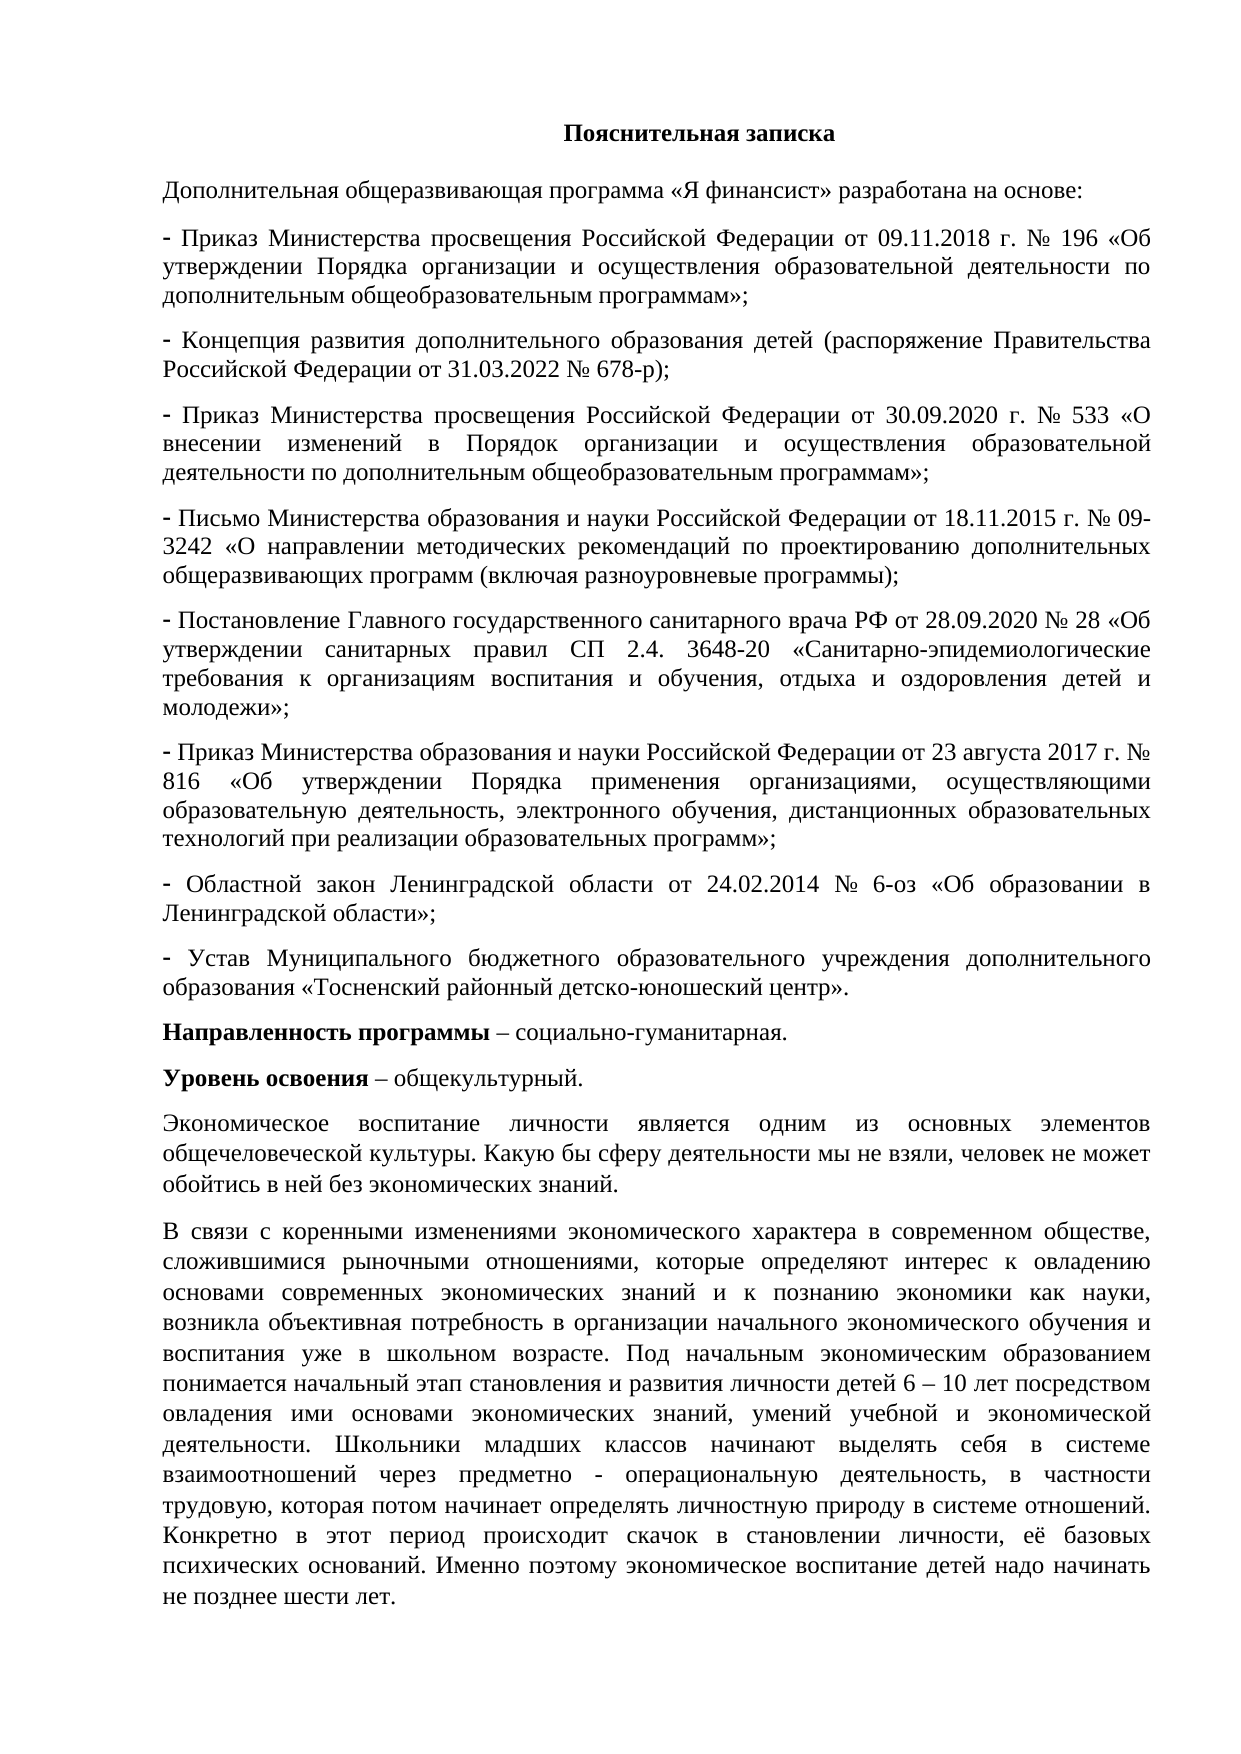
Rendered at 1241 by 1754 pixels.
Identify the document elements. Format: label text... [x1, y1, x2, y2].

text Приказ Министерства образования и науки Российской Федерации от 23 августа 2017 г. № 816 «Об утверждении Порядка применения организациями, осуществляющими образовательную деятельность, электронного обучения, дистанционных образовательных технологий при реализации образовательных программ»; [162, 737, 1152, 852]
text Уровень освоения – общекультурный. [162, 1063, 1152, 1091]
text Направленность программы – социально-гуманитарная. [162, 1017, 1152, 1046]
text Приказ Министерства просвещения Российской Федерации от 09.11.2018 г. № 196 «Об утверждении Порядка организации и осуществления образовательной деятельности по дополнительным общеобразовательным программам»; [162, 223, 1152, 309]
text Дополнительная общеразвивающая программа «Я финансист» разработана на основе: [162, 176, 1152, 204]
text В связи с коренными изменениями экономического характера в современном обществе, сложившимися рыночными отношениями, которые определяют интерес к овладению основами современных экономических знаний и к познанию экономики как науки, возникла объективная потребность в организации начального экономического обучения и воспитания уже в школьном возрасте. Под начальным экономическим образованием понимается начальный этап становления и развития личности детей 6 – 10 лет посредством овладения ими основами экономических знаний, умений учебной и экономической деятельности. Школьники младших классов начинают выделять себя в системе взаимоотношений через предметно - операциональную деятельность, в частности трудовую, которая потом начинает определять личностную природу в системе отношений. Конкретно в этот период происходит скачок в становлении личности, её базовых психических оснований. Именно поэтому экономическое воспитание детей надо начинать не позднее шести лет. [162, 1216, 1152, 1610]
list Пояснительная записка [247, 118, 1152, 147]
text Экономическое воспитание личности является одним из основных элементов общечеловеческой культуры. Какую бы сферу деятельности мы не взяли, человек не может обойтись в ней без экономических знаний. [162, 1108, 1152, 1198]
text Концепция развития дополнительного образования детей (распоряжение Правительства Российской Федерации от 31.03.2022 № 678-р); [162, 326, 1152, 383]
text Устав Муниципального бюджетного образовательного учреждения дополнительного образования «Тосненский районный детско-юношеский центр». [162, 943, 1152, 1001]
text Приказ Министерства просвещения Российской Федерации от 30.09.2020 г. № 533 «О внесении изменений в Порядок организации и осуществления образовательной деятельности по дополнительным общеобразовательным программам»; [162, 400, 1152, 486]
text Письмо Министерства образования и науки Российской Федерации от 18.11.2015 г. № 09-3242 «О направлении методических рекомендаций по проектированию дополнительных общеразвивающих программ (включая разноуровневые программы); [162, 503, 1152, 589]
text Областной закон Ленинградской области от 24.02.2014 № 6-оз «Об образовании в Ленинградской области»; [162, 869, 1152, 926]
text Постановление Главного государственного санитарного врача РФ от 28.09.2020 № 28 «Об утверждении санитарных правил СП 2.4. 3648-20 «Санитарно-эпидемиологические требования к организациям воспитания и обучения, отдыха и оздоровления детей и молодежи»; [162, 606, 1152, 721]
